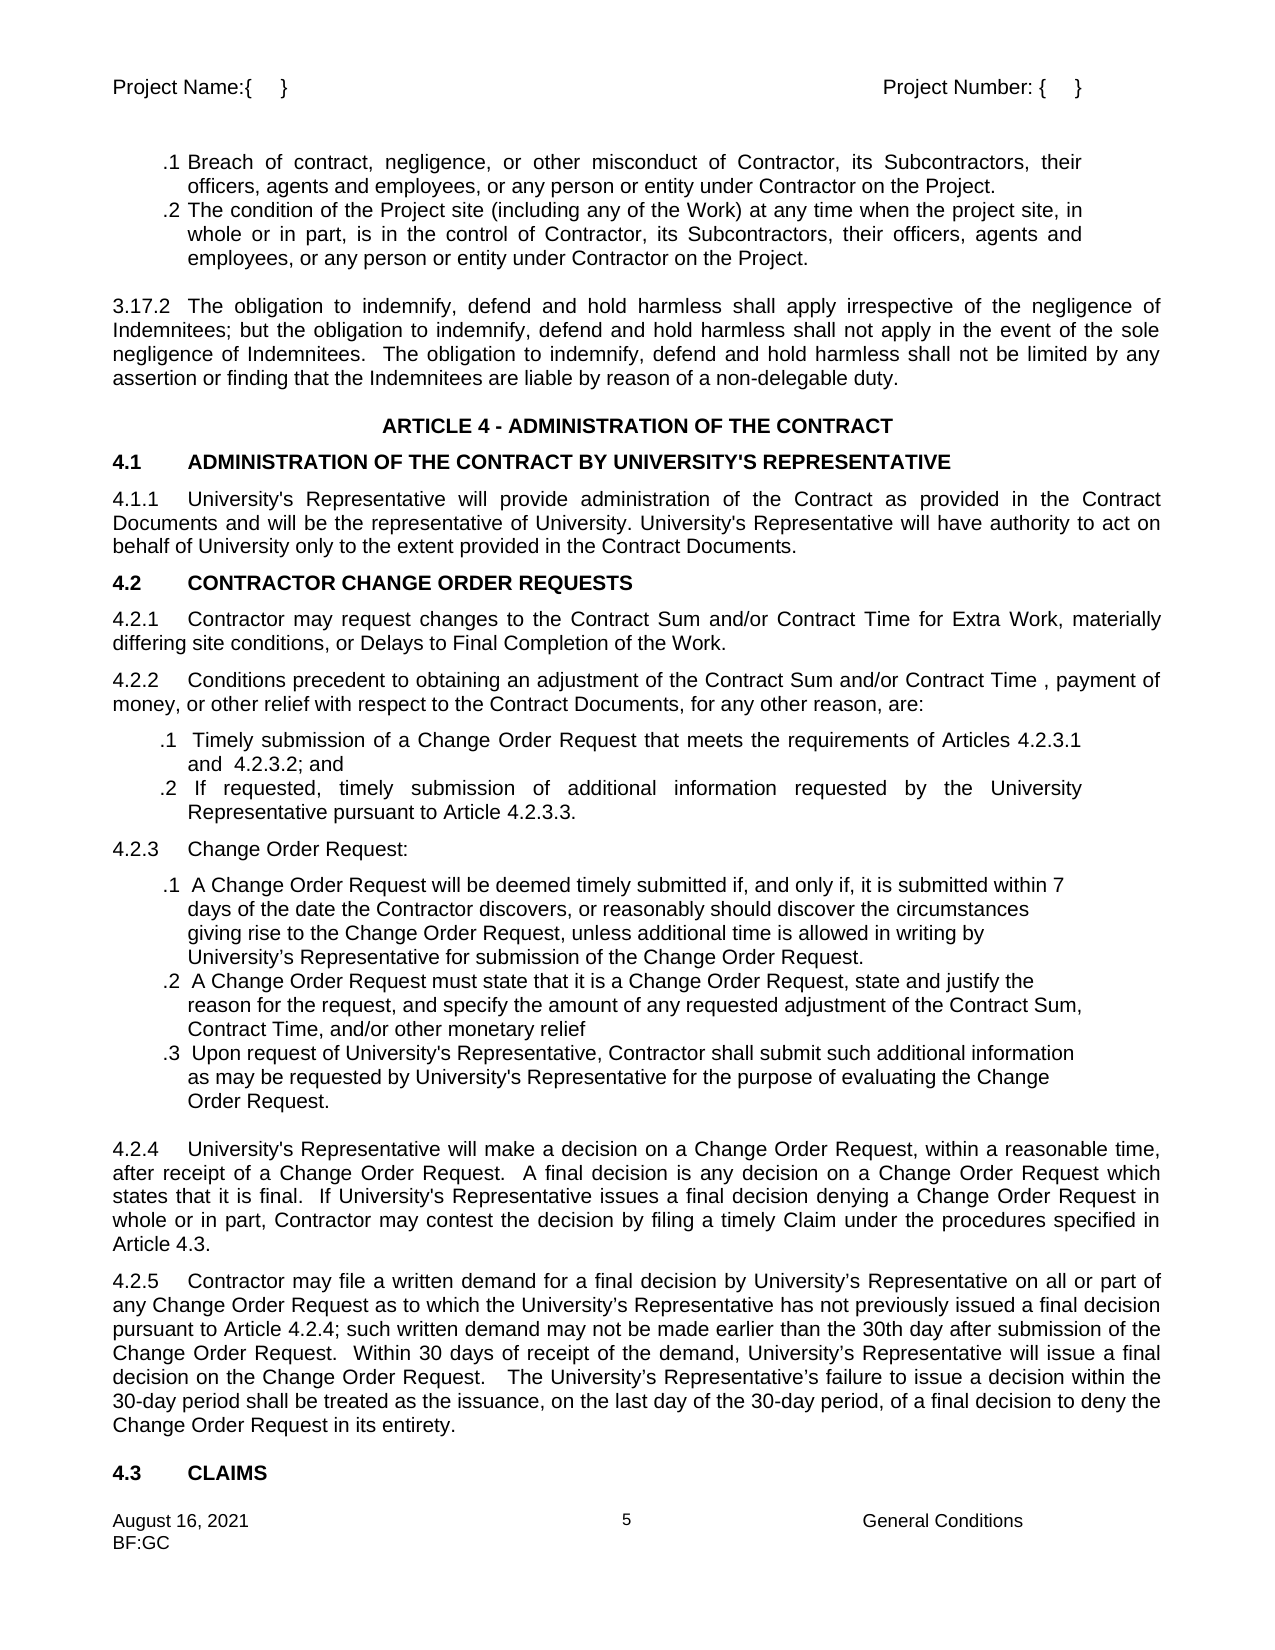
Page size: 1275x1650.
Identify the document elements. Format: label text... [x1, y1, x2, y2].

text .1 A Change Order Request will be deemed timely submitted if, and only if, it is submitted within 7 days of the date the Contractor discovers, or reasonably should discover the circumstances giving rise to the Change Order Request, unless additional time is allowed in writing by University’s Representative for submission of the Change Order Request. [162, 873, 1083, 969]
text 4.2 CONTRACTOR CHANGE ORDER REQUESTS [112, 571, 1162, 595]
text 4.2.2 Conditions precedent to obtaining an adjustment of the Contract Sum and/or Contract Time , payment of money, or other relief with respect to the Contract Documents, for any other reason, are: [112, 668, 1162, 716]
text 4.2.1 Contractor may request changes to the Contract Sum and/or Contract Time for Extra Work, materially differing site conditions, or Delays to Final Completion of the Work. [112, 607, 1162, 655]
text .1 Breach of contract, negligence, or other misconduct of Contractor, its Subcontractors, their officers, agents and employees, or any person or entity under Contractor on the Project. [162, 150, 1083, 198]
text 4.1 ADMINISTRATION OF THE CONTRACT BY UNIVERSITY'S REPRESENTATIVE [112, 450, 1162, 474]
text .2 The condition of the Project site (including any of the Work) at any time when the project site, in whole or in part, is in the control of Contractor, its Subcontractors, their officers, agents and employees, or any person or entity under Contractor on the Project. [162, 198, 1083, 270]
text ARTICLE 4 - ADMINISTRATION OF THE CONTRACT [112, 413, 1162, 437]
text .3 Upon request of University's Representative, Contractor shall submit such additional information as may be requested by University's Representative for the purpose of evaluating the Change Order Request. [162, 1041, 1083, 1112]
text 4.2.5 Contractor may file a written demand for a final decision by University’s Representative on all or part of any Change Order Request as to which the University’s Representative has not previously issued a final decision pursuant to Article 4.2.4; such written demand may not be made earlier than the 30th day after submission of the Change Order Request. Within 30 days of receipt of the demand, University’s Representative will issue a final decision on the Change Order Request. The University’s Representative’s failure to issue a decision within the 30-day period shall be treated as the issuance, on the last day of the 30-day period, of a final decision to deny the Change Order Request in its entirety. [112, 1269, 1162, 1436]
text 4.3 CLAIMS [112, 1460, 1162, 1484]
text 4.2.3 Change Order Request: [112, 836, 1162, 860]
text 3.17.2 The obligation to indemnify, defend and hold harmless shall apply irrespective of the negligence of Indemnitees; but the obligation to indemnify, defend and hold harmless shall not apply in the event of the sole negligence of Indemnitees. The obligation to indemnify, defend and hold harmless shall not be limited by any assertion or finding that the Indemnitees are liable by reason of a non-delegable duty. [112, 294, 1162, 389]
text .1 Timely submission of a Change Order Request that meets the requirements of Articles 4.2.3.1 and 4.2.3.2; and [159, 728, 1083, 776]
text .2 A Change Order Request must state that it is a Change Order Request, state and justify the reason for the request, and specify the amount of any requested adjustment of the Contract Sum, Contract Time, and/or other monetary relief [162, 969, 1083, 1041]
text .2 If requested, timely submission of additional information requested by the University Representative pursuant to Article 4.2.3.3. [159, 776, 1083, 824]
text 4.1.1 University's Representative will provide administration of the Contract as provided in the Contract Documents and will be the representative of University. University's Representative will have authority to act on behalf of University only to the extent provided in the Contract Documents. [112, 486, 1162, 558]
text 4.2.4 University's Representative will make a decision on a Change Order Request, within a reasonable time, after receipt of a Change Order Request. A final decision is any decision on a Change Order Request which states that it is final. If University's Representative issues a final decision denying a Change Order Request in whole or in part, Contractor may contest the decision by filing a timely Claim under the procedures specified in Article 4.3. [112, 1136, 1162, 1256]
